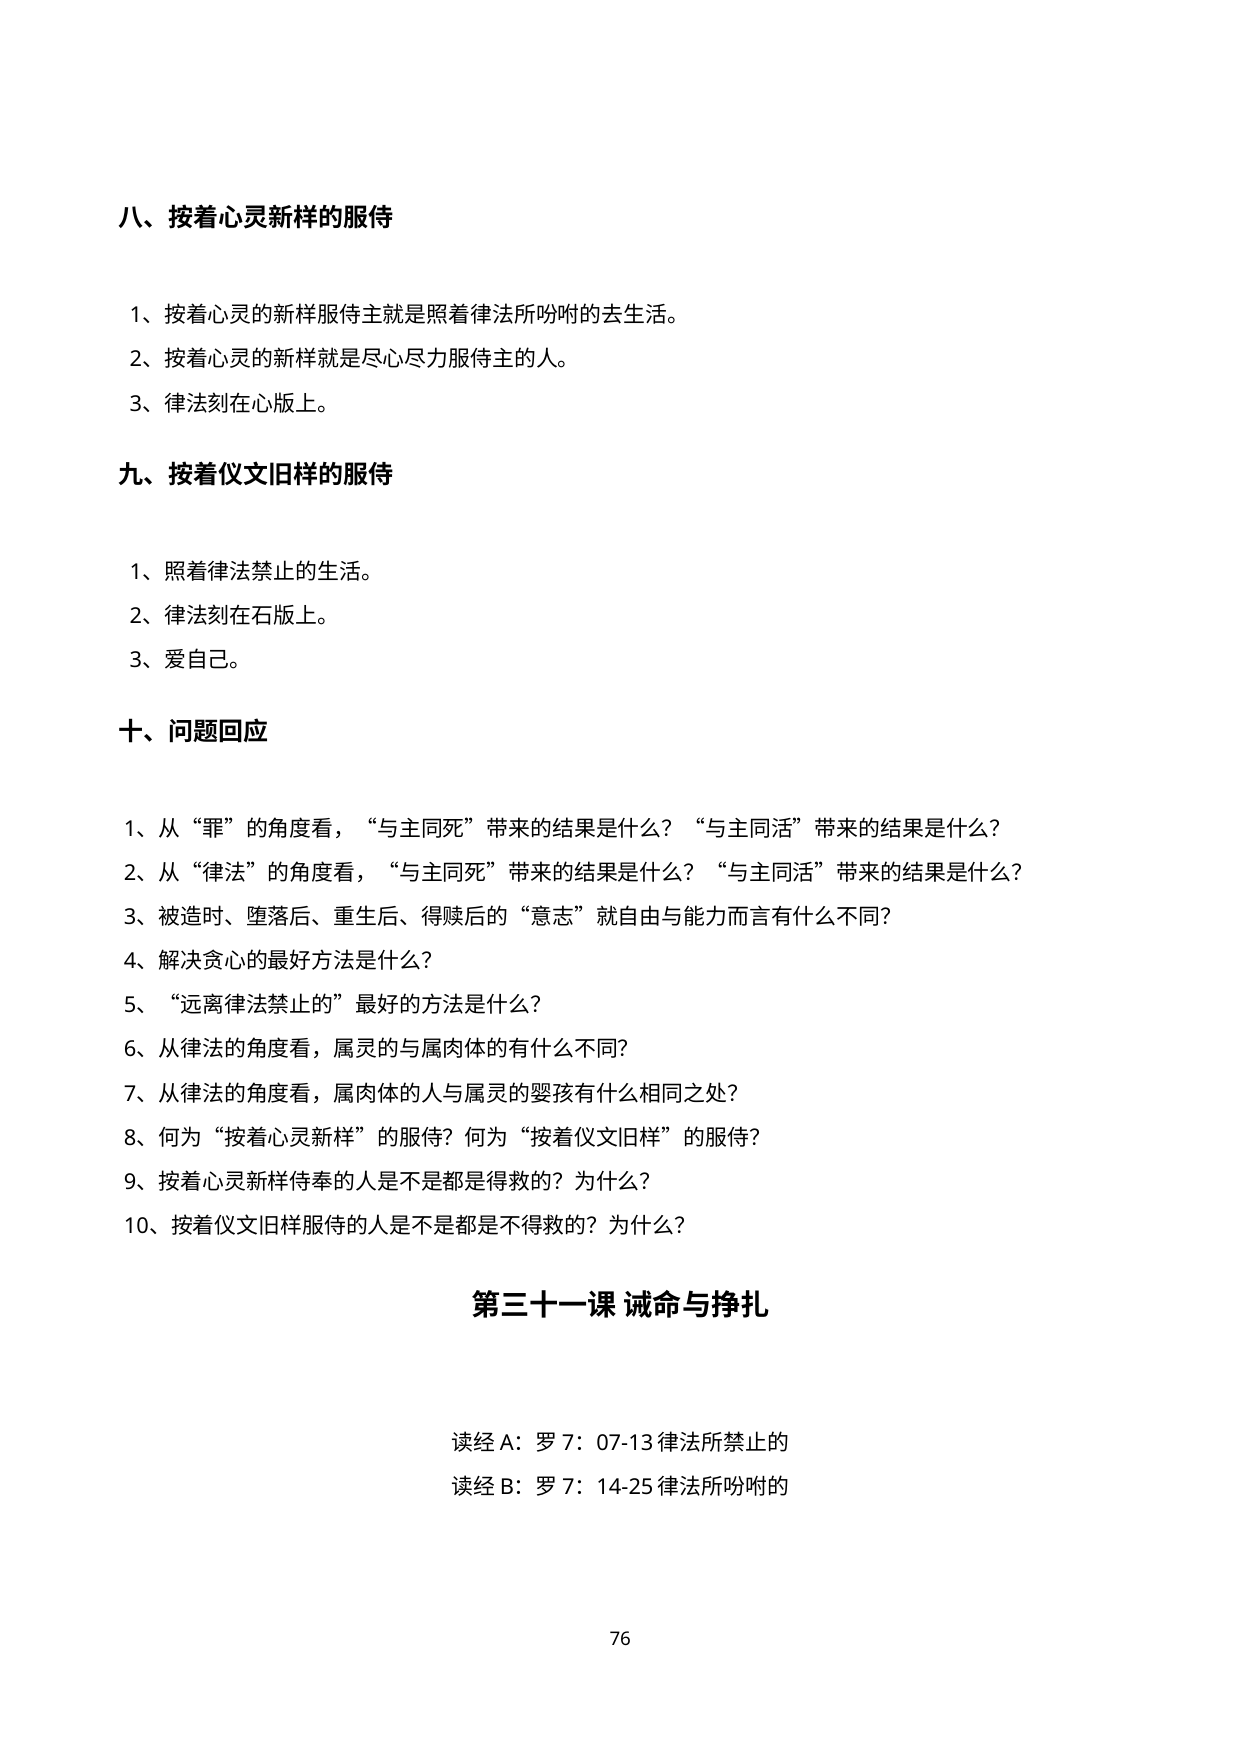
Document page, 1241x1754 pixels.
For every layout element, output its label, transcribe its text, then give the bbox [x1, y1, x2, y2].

subtitle 八、按着心灵新样的服侍 [118, 194, 1122, 238]
text 10、按着仪文旧样服侍的人是不是都是不得救的？为什么？ [118, 1202, 1122, 1246]
subtitle 九、按着仪文旧样的服侍 [118, 451, 1122, 494]
text 1、照着律法禁止的生活。 [118, 548, 1122, 592]
text 2、从“律法”的角度看，“与主同死”带来的结果是什么？“与主同活”带来的结果是什么？ [118, 849, 1122, 893]
text 1、从“罪”的角度看，“与主同死”带来的结果是什么？“与主同活”带来的结果是什么？ [118, 805, 1122, 849]
text 4、解决贪心的最好方法是什么？ [118, 937, 1122, 981]
subtitle 十、问题回应 [118, 707, 1122, 751]
text 3、被造时、堕落后、重生后、得赎后的“意志”就自由与能力而言有什么不同？ [118, 893, 1122, 937]
text 8、何为“按着心灵新样”的服侍？何为“按着仪文旧样”的服侍？ [118, 1113, 1122, 1157]
text 6、从律法的角度看，属灵的与属肉体的有什么不同？ [118, 1025, 1122, 1069]
text 2、按着心灵的新样就是尽心尽力服侍主的人。 [118, 335, 1122, 379]
text 1、按着心灵的新样服侍主就是照着律法所吩咐的去生活。 [118, 291, 1122, 335]
text 3、爱自己。 [118, 636, 1122, 680]
text 读经B：罗7：14-25律法所吩咐的 [118, 1463, 1122, 1507]
text 5、“远离律法禁止的”最好的方法是什么？ [118, 981, 1122, 1025]
text 2、律法刻在石版上。 [118, 592, 1122, 636]
text 9、按着心灵新样侍奉的人是不是都是得救的？为什么？ [118, 1157, 1122, 1202]
subtitle 第三十一课 诫命与挣扎 [118, 1281, 1122, 1325]
text 7、从律法的角度看，属肉体的人与属灵的婴孩有什么相同之处？ [118, 1069, 1122, 1113]
text 3、律法刻在心版上。 [118, 379, 1122, 423]
text 读经A：罗7：07-13律法所禁止的 [118, 1419, 1122, 1463]
